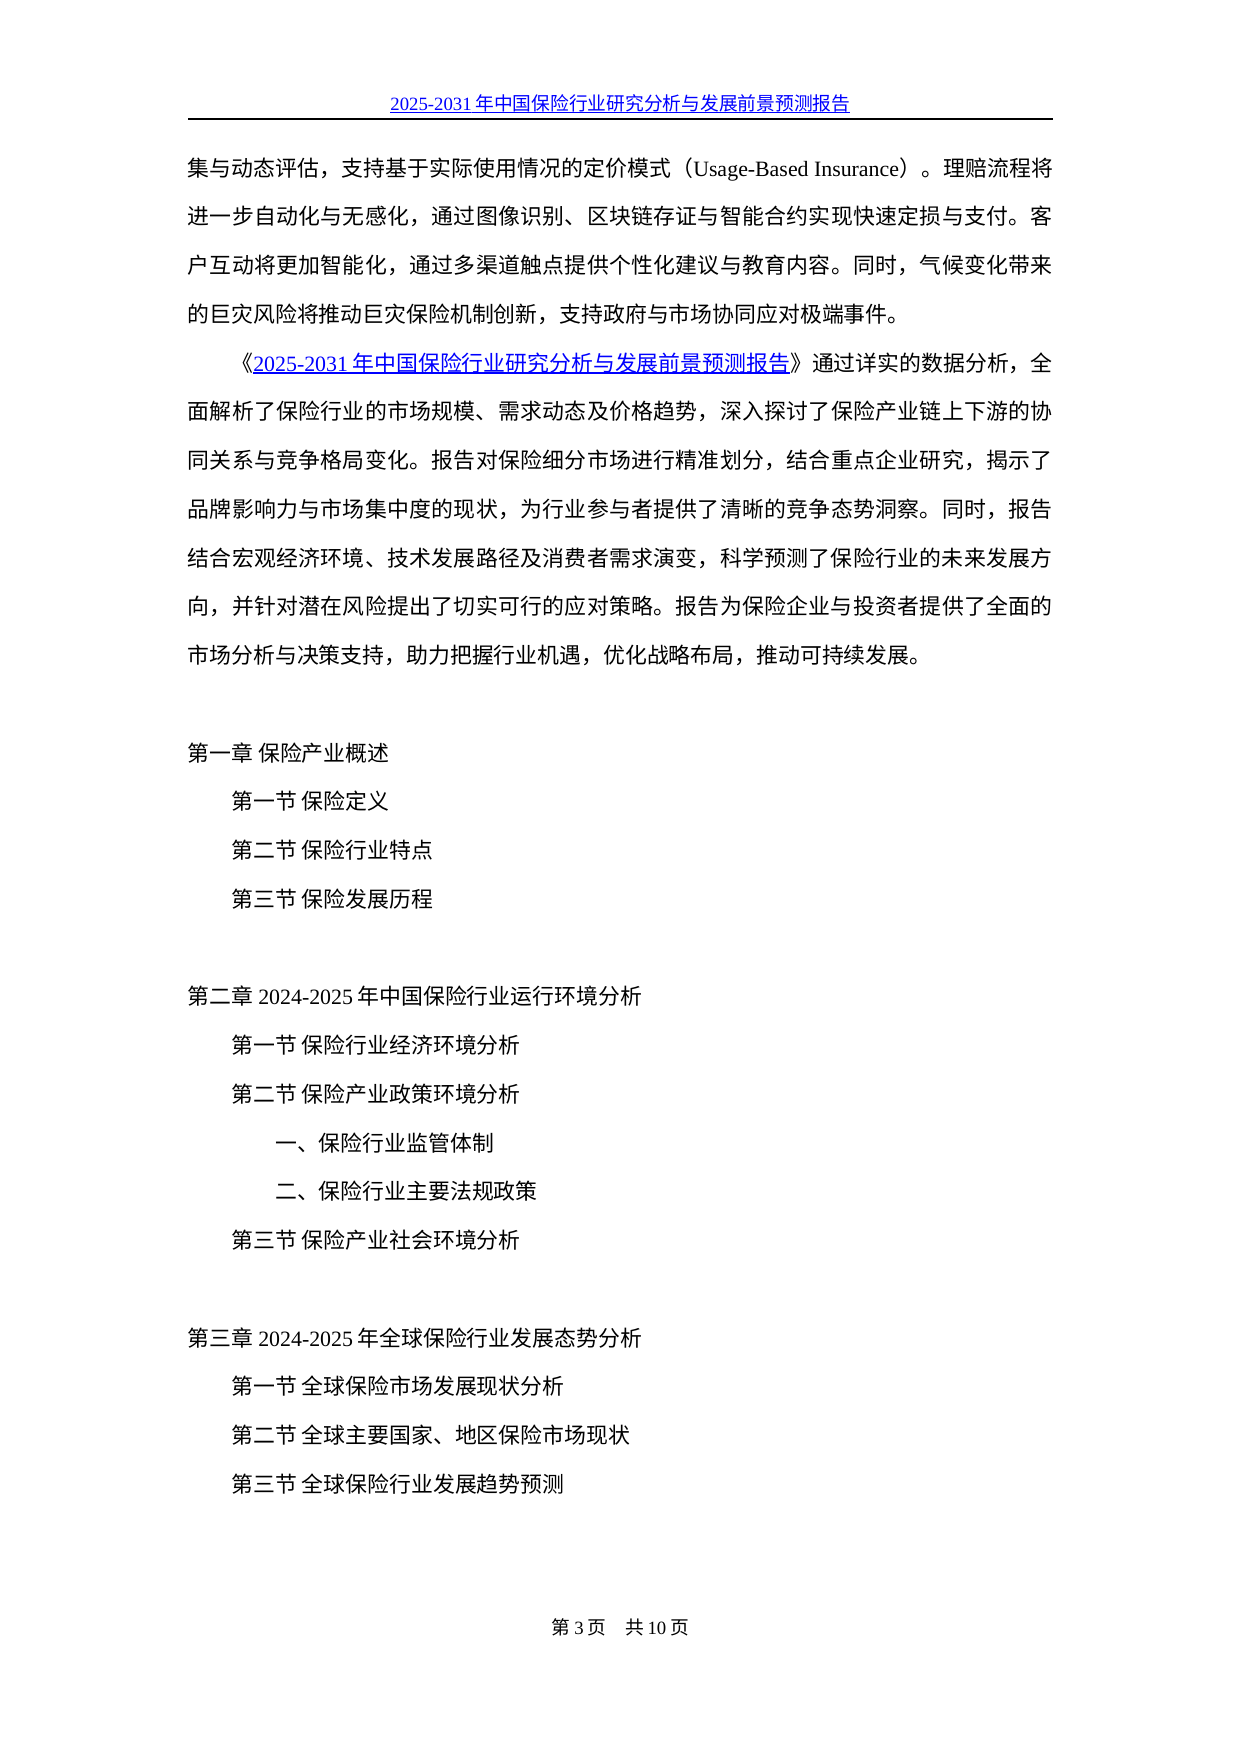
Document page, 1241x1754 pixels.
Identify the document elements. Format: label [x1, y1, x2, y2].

text [187, 150, 1053, 1499]
